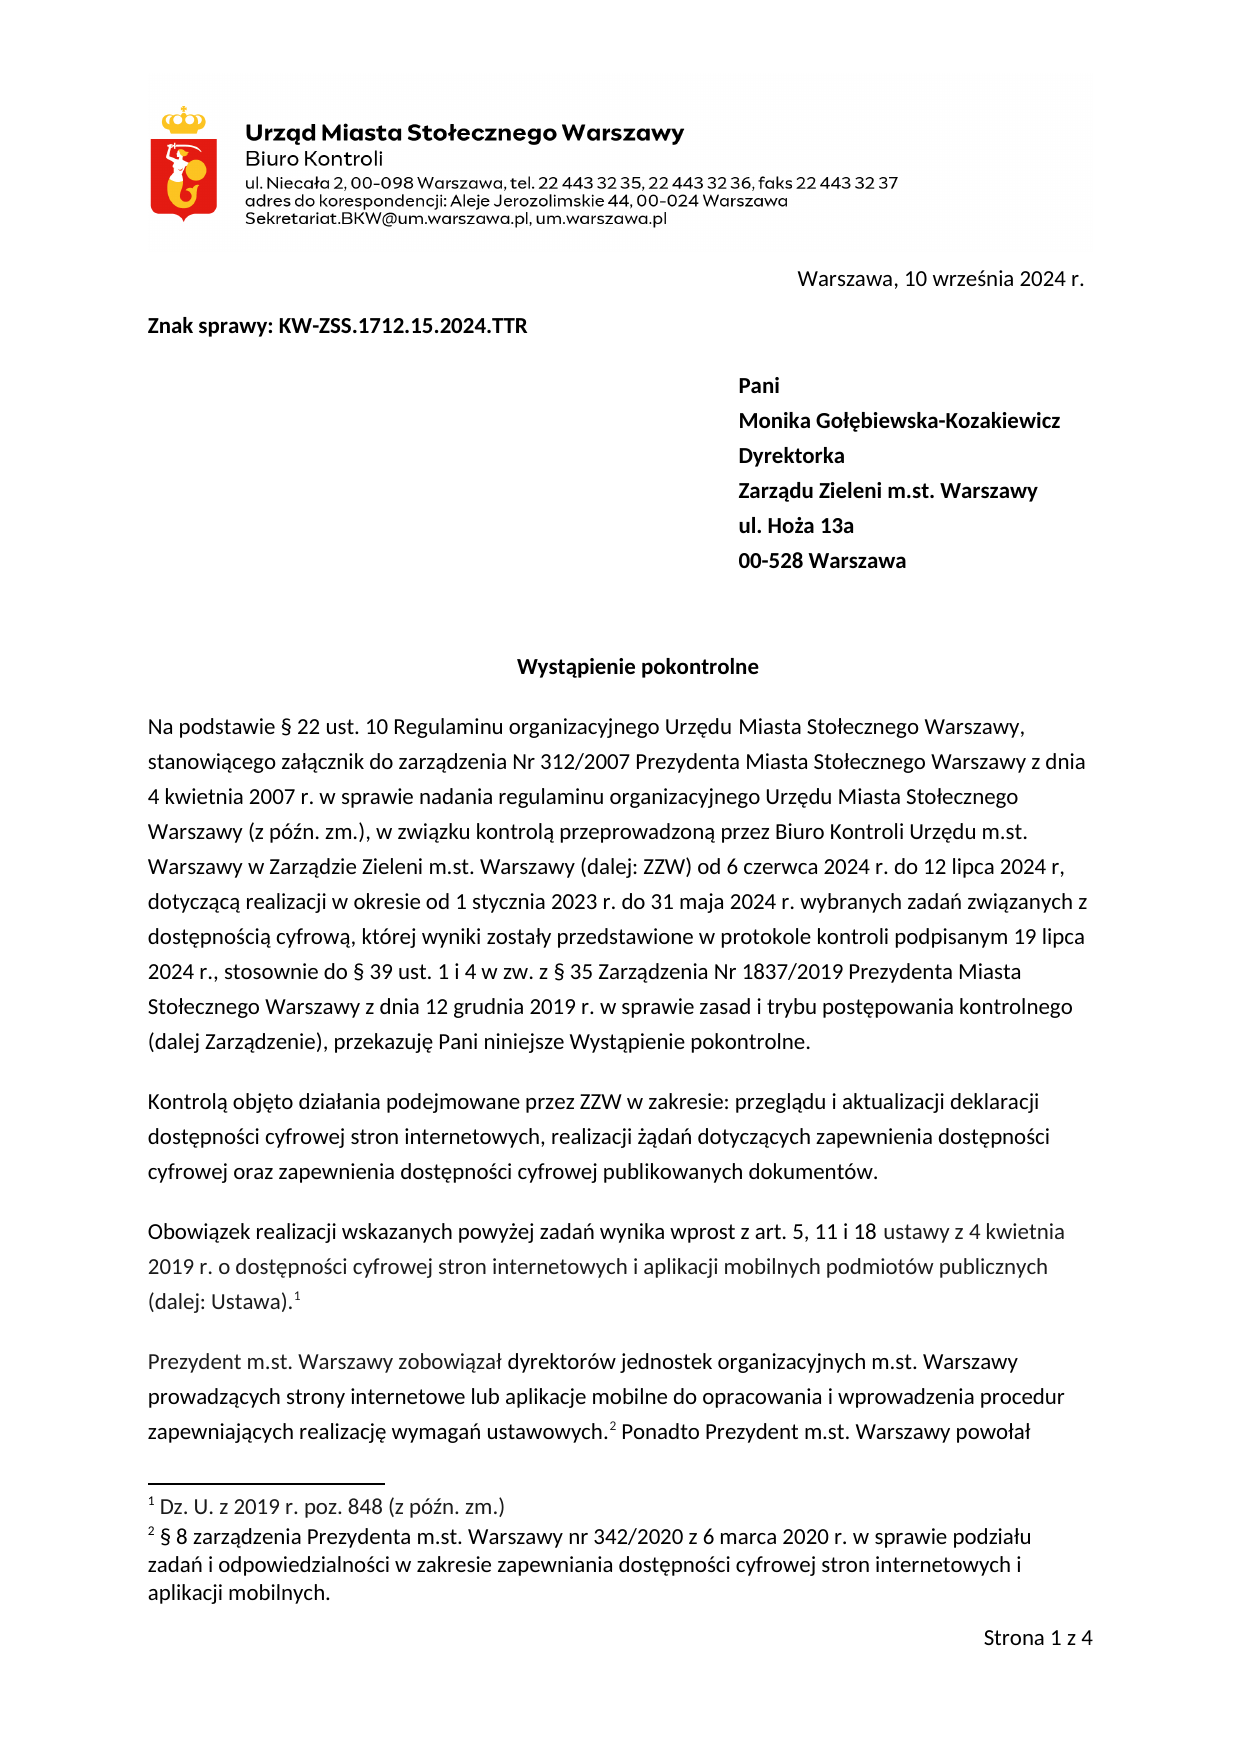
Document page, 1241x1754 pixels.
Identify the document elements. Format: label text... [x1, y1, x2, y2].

text 00-528 Warszawa [738, 546, 1092, 574]
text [148, 1347, 1092, 1445]
text Pani [738, 371, 1092, 399]
text Warszawa, 10 września 2024 r. [797, 264, 1092, 292]
text ul. Hoża 13a [738, 511, 1092, 539]
text Kontrolą objęto działania podejmowane przez ZZW w zakresie: przeglądu i aktualizacji deklaracji dostępności cyfrowej stron internetowych, realizacji żądań dotyczących zapewnienia dostępności cyfrowej oraz zapewnienia dostępności cyfrowej publikowanych dokumentów. [148, 1087, 1092, 1185]
text Monika Gołębiewska-Kozakiewicz [738, 406, 1092, 434]
text Na podstawie § 22 ust. 10 Regulaminu organizacyjnego Urzędu Miasta Stołecznego Warszawy, stanowiącego załącznik do zarządzenia Nr 312/2007 Prezydenta Miasta Stołecznego Warszawy z dnia 4 kwietnia 2007 r. w sprawie nadania regulaminu organizacyjnego Urzędu Miasta Stołecznego Warszawy (z późn. zm.), w związku kontrolą przeprowadzoną przez Biuro Kontroli Urzędu m.st. Warszawy w Zarządzie Zieleni m.st. Warszawy (dalej: ZZW) od 6 czerwca 2024 r. do 12 lipca 2024 r, dotyczącą realizacji w okresie od 1 stycznia 2023 r. do 31 maja 2024 r. wybranych zadań związanych z dostępnością cyfrową, której wyniki zostały przedstawione w protokole kontroli podpisanym 19 lipca 2024 r., stosownie do § 39 ust. 1 i 4 w zw. z § 35 Zarządzenia Nr 1837/2019 Prezydenta Miasta Stołecznego Warszawy z dnia 12 grudnia 2019 r. w sprawie zasad i trybu postępowania kontrolnego (dalej Zarządzenie), przekazuję Pani niniejsze Wystąpienie pokontrolne. [148, 712, 1092, 1055]
picture [147, 73, 1093, 252]
text Obowiązek realizacji wskazanych powyżej zadań wynika wprost z art. 5, 11 i 18 ustawy z 4 kwietnia 2019 r. o dostępności cyfrowej stron internetowych i aplikacji mobilnych podmiotów publicznych (dalej: Ustawa). [148, 1217, 1092, 1315]
text Znak sprawy: KW-ZSS.1712.15.2024.TTR [148, 311, 1092, 339]
text Wystąpienie pokontrolne [517, 652, 1092, 680]
text Zarządu Zieleni m.st. Warszawy [738, 476, 1092, 504]
text Dyrektorka [738, 441, 1092, 469]
